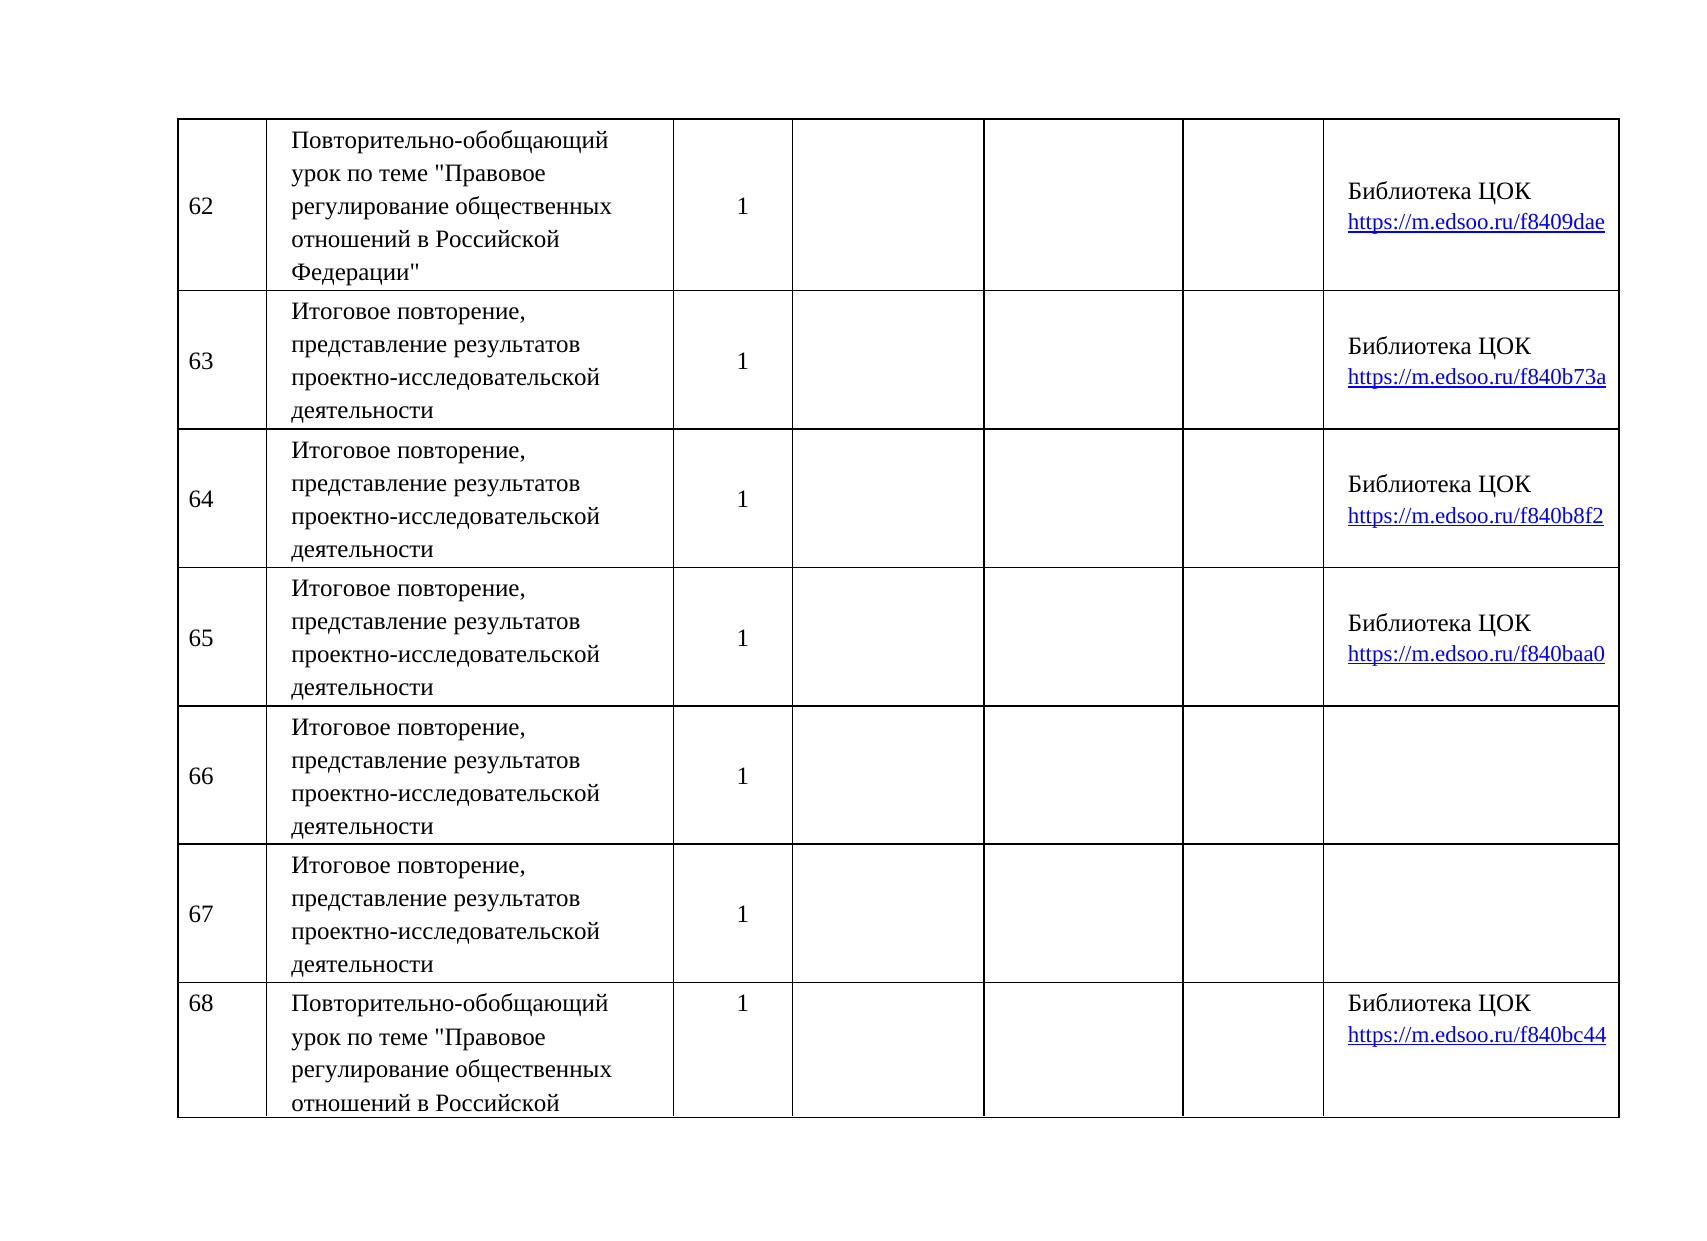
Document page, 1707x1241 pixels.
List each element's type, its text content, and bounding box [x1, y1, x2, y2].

table_cell [1184, 291, 1323, 428]
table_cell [267, 120, 673, 289]
table_cell Итоговое повторение, представление результатов проектно-исследовательской деятельности [267, 430, 673, 566]
table_cell 1 [674, 845, 792, 982]
table_cell [1184, 568, 1323, 705]
table_cell 66 [179, 707, 266, 843]
table_cell Итоговое повторение, представление результатов проектно-исследовательской деятельности [267, 568, 673, 705]
table_cell 65 [179, 568, 266, 705]
table_cell [985, 291, 1182, 428]
table_cell 62 [179, 120, 266, 289]
table_cell [985, 568, 1182, 705]
table_cell [985, 120, 1182, 289]
table_cell [793, 120, 983, 289]
table_cell 68 [179, 983, 266, 1116]
table_cell Итоговое повторение, представление результатов проектно-исследовательской деятельности [267, 707, 673, 843]
table_cell Итоговое повторение, представление результатов проектно-исследовательской деятельности [267, 845, 673, 982]
table_cell [793, 291, 983, 428]
table_cell 67 [179, 845, 266, 982]
table_cell [1184, 120, 1323, 289]
table_cell Библиотека ЦОК https://m.edsoo.ru/f840baa0 [1324, 568, 1618, 705]
table_cell [1324, 845, 1618, 982]
table_cell 1 [674, 983, 792, 1116]
table_cell 1 [674, 430, 792, 566]
table_cell 64 [179, 430, 266, 566]
table_cell 1 [674, 707, 792, 843]
table_cell 1 [674, 291, 792, 428]
table_cell [985, 845, 1182, 982]
table_cell [793, 430, 983, 566]
table_cell Библиотека ЦОК https://m.edsoo.ru/f840b8f2 [1324, 430, 1618, 566]
table_cell [985, 430, 1182, 566]
table_cell [1184, 707, 1323, 843]
table_cell [1184, 983, 1323, 1116]
table_cell [985, 983, 1182, 1116]
table_cell [793, 845, 983, 982]
table_cell 1 [674, 568, 792, 705]
table_cell [1184, 430, 1323, 566]
table_cell [793, 983, 983, 1116]
table_cell [1324, 707, 1618, 843]
table_cell [793, 707, 983, 843]
table_cell [1184, 845, 1323, 982]
table_cell [793, 568, 983, 705]
table_cell Библиотека ЦОК https://m.edsoo.ru/f840b73a [1324, 291, 1618, 428]
table_cell 1 [674, 120, 792, 289]
table_cell Библиотека ЦОК https://m.edsoo.ru/f8409dae [1324, 120, 1618, 289]
table_cell 63 [179, 291, 266, 428]
table_cell Итоговое повторение, представление результатов проектно-исследовательской деятельности [267, 291, 673, 428]
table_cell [1324, 983, 1618, 1116]
table_cell [985, 707, 1182, 843]
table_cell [267, 983, 673, 1116]
